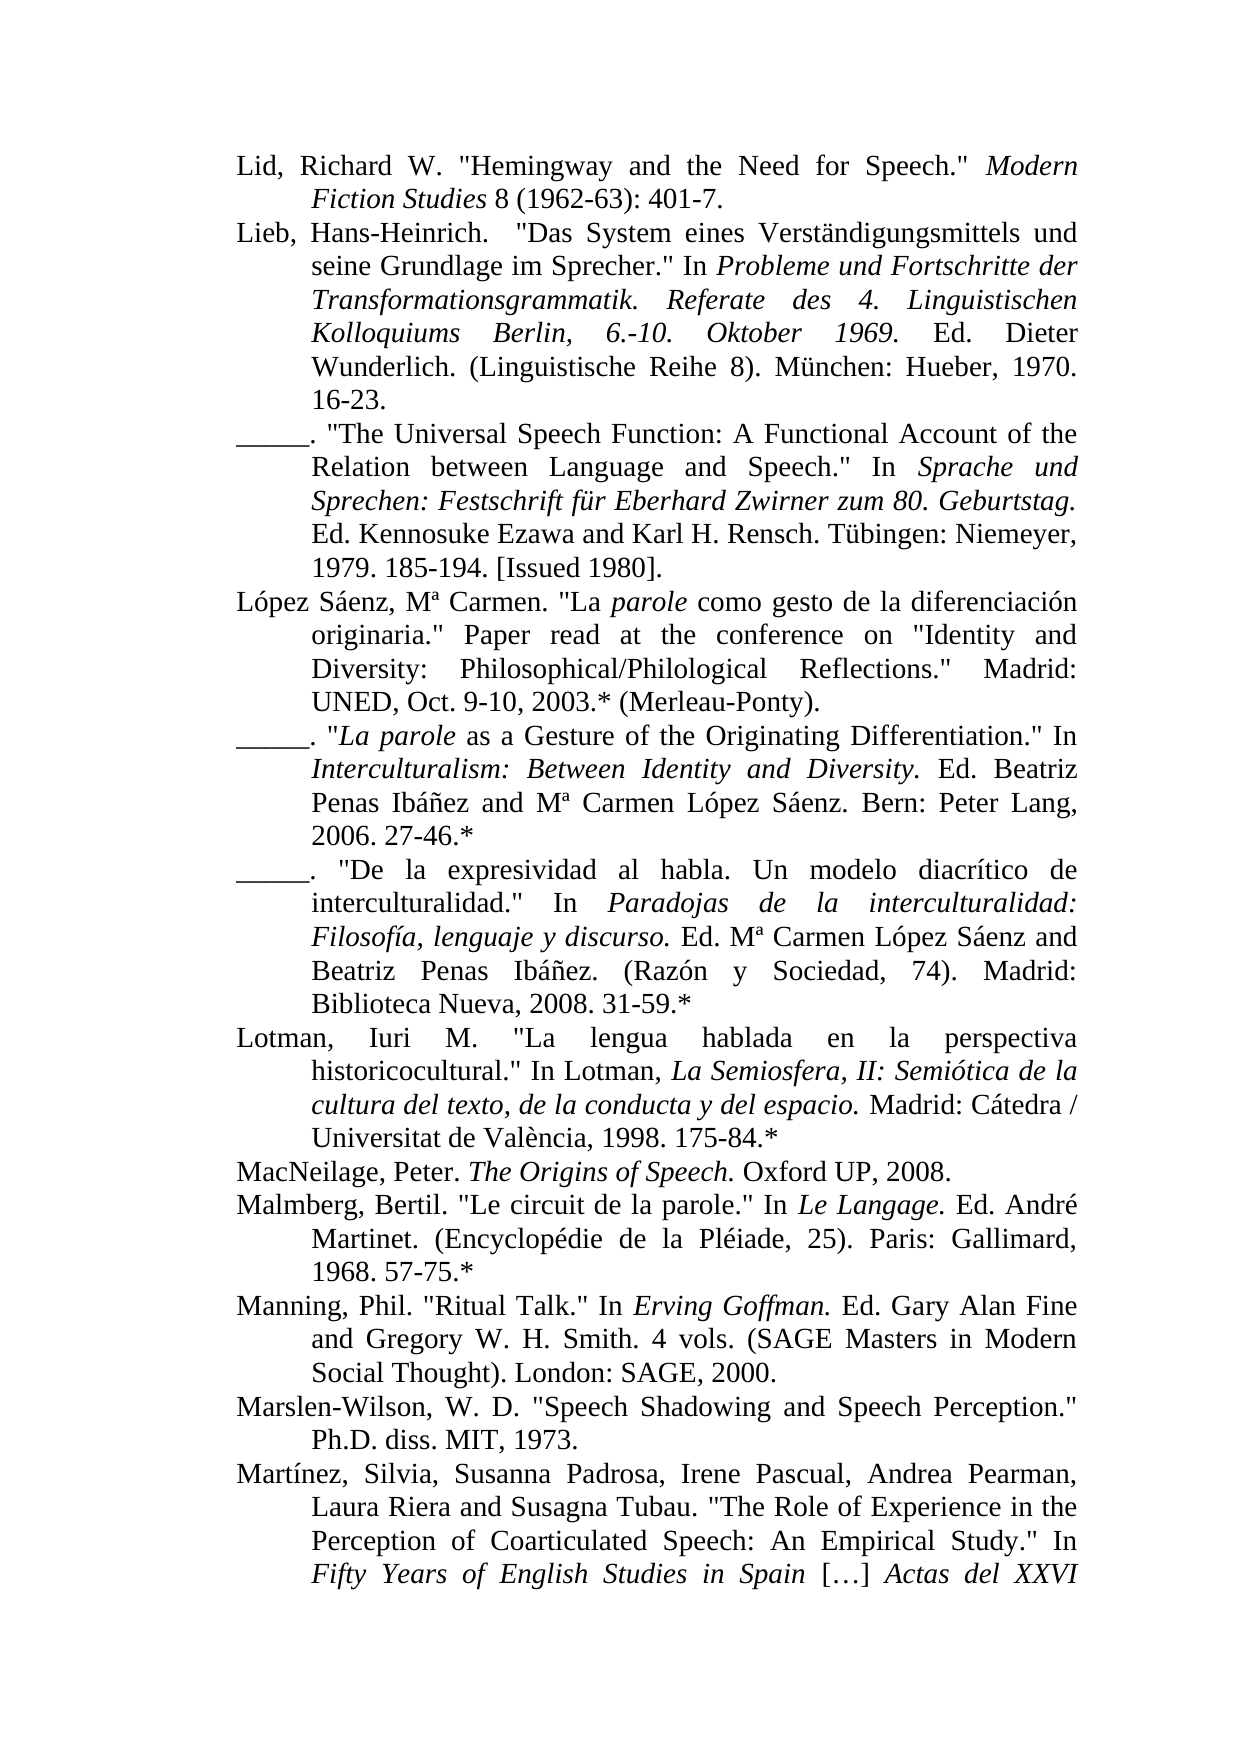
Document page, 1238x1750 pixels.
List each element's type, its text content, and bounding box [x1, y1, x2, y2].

text MacNeilage, Peter. The Origins of Speech. Oxford UP, 2008. [236, 1154, 1078, 1187]
text Manning, Phil. "Ritual Talk." In Erving Goffman. Ed. Gary Alan Fine and Gregory W. H. Smith. 4 vols. (SAGE Masters in Modern Social Thought). London: SAGE, 2000. [236, 1288, 1078, 1389]
text Lieb, Hans-Heinrich. "Das System eines Verständigungsmittels und seine Grundlage im Sprecher." In Probleme und Fortschritte der Transformationsgrammatik. Referate des 4. Linguistischen Kolloquiums Berlin, 6.-10. Oktober 1969. Ed. Dieter Wunderlich. (Linguistische Reihe 8). München: Hueber, 1970. 16-23. [236, 215, 1078, 416]
text Lid, Richard W. "Hemingway and the Need for Speech." Modern Fiction Studies 8 (1962-63): 401-7. [236, 148, 1078, 215]
text Lotman, Iuri M. "La lengua hablada en la perspectiva historicocultural." In Lotman, La Semiosfera, II: Semiótica de la cultura del texto, de la conducta y del espacio. Madrid: Cátedra / Universitat de València, 1998. 175-84.* [236, 1020, 1078, 1154]
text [236, 1456, 1078, 1590]
text López Sáenz, Mª Carmen. "La parole como gesto de la diferenciación originaria." Paper read at the conference on "Identity and Diversity: Philosophical/Philological Reflections." Madrid: UNED, Oct. 9-10, 2003.* (Merleau-Ponty). [236, 584, 1078, 718]
text _____. "De la expresividad al habla. Un modelo diacrítico de interculturalidad." In Paradojas de la interculturalidad: Filosofía, lenguaje y discurso. Ed. Mª Carmen López Sáenz and Beatriz Penas Ibáñez. (Razón y Sociedad, 74). Madrid: Biblioteca Nueva, 2008. 31-59.* [236, 852, 1078, 1020]
text Malmberg, Bertil. "Le circuit de la parole." In Le Langage. Ed. André Martinet. (Encyclopédie de la Pléiade, 25). Paris: Gallimard, 1968. 57-75.* [236, 1187, 1078, 1288]
text _____. "The Universal Speech Function: A Functional Account of the Relation between Language and Speech." In Sprache und Sprechen: Festschrift für Eberhard Zwirner zum 80. Geburtstag. Ed. Kennosuke Ezawa and Karl H. Rensch. Tübingen: Niemeyer, 1979. 185-194. [Issued 1980]. [236, 416, 1078, 584]
text Marslen-Wilson, W. D. "Speech Shadowing and Speech Perception." Ph.D. diss. MIT, 1973. [236, 1389, 1078, 1456]
text _____. "La parole as a Gesture of the Originating Differentiation." In Interculturalism: Between Identity and Diversity. Ed. Beatriz Penas Ibáñez and Mª Carmen López Sáenz. Bern: Peter Lang, 2006. 27-46.* [236, 718, 1078, 852]
